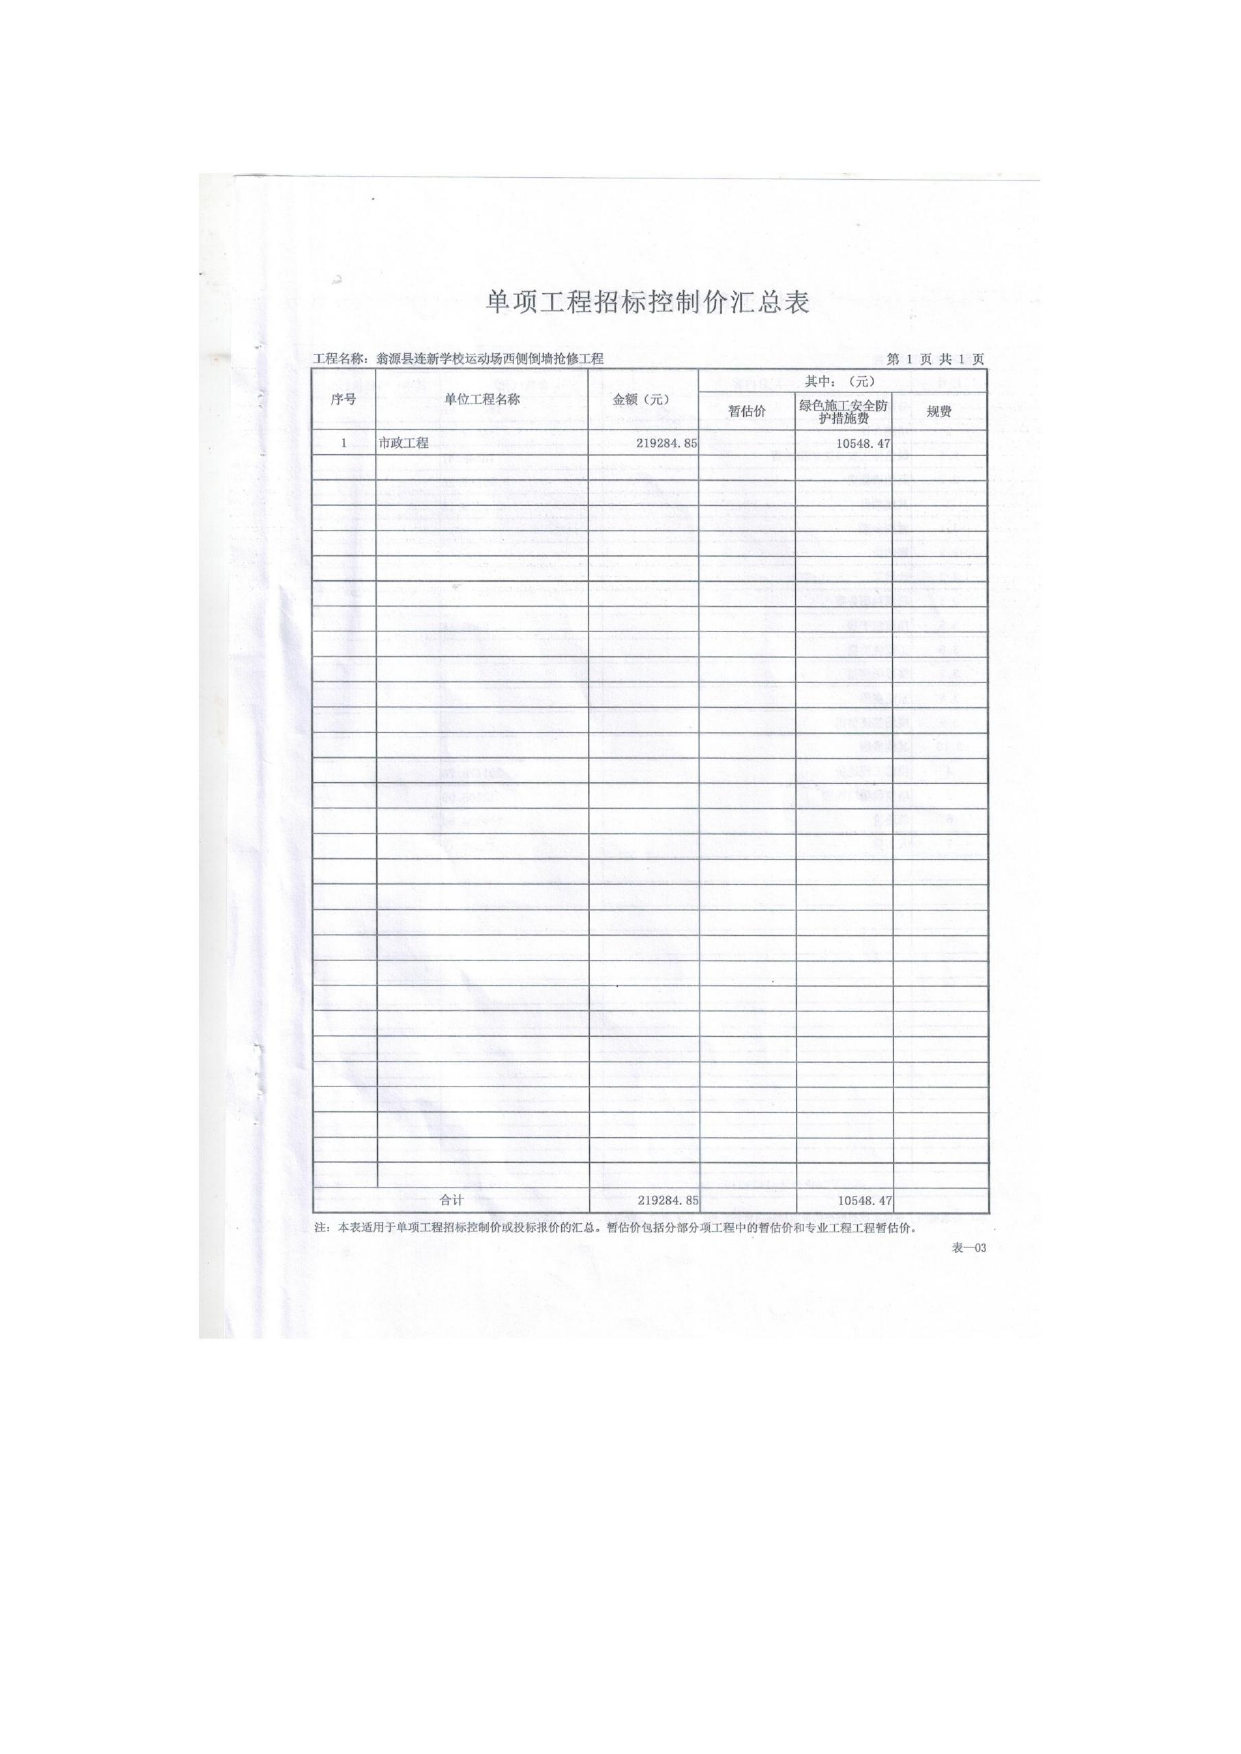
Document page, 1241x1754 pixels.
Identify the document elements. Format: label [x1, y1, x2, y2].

picture [187, 162, 1052, 1351]
